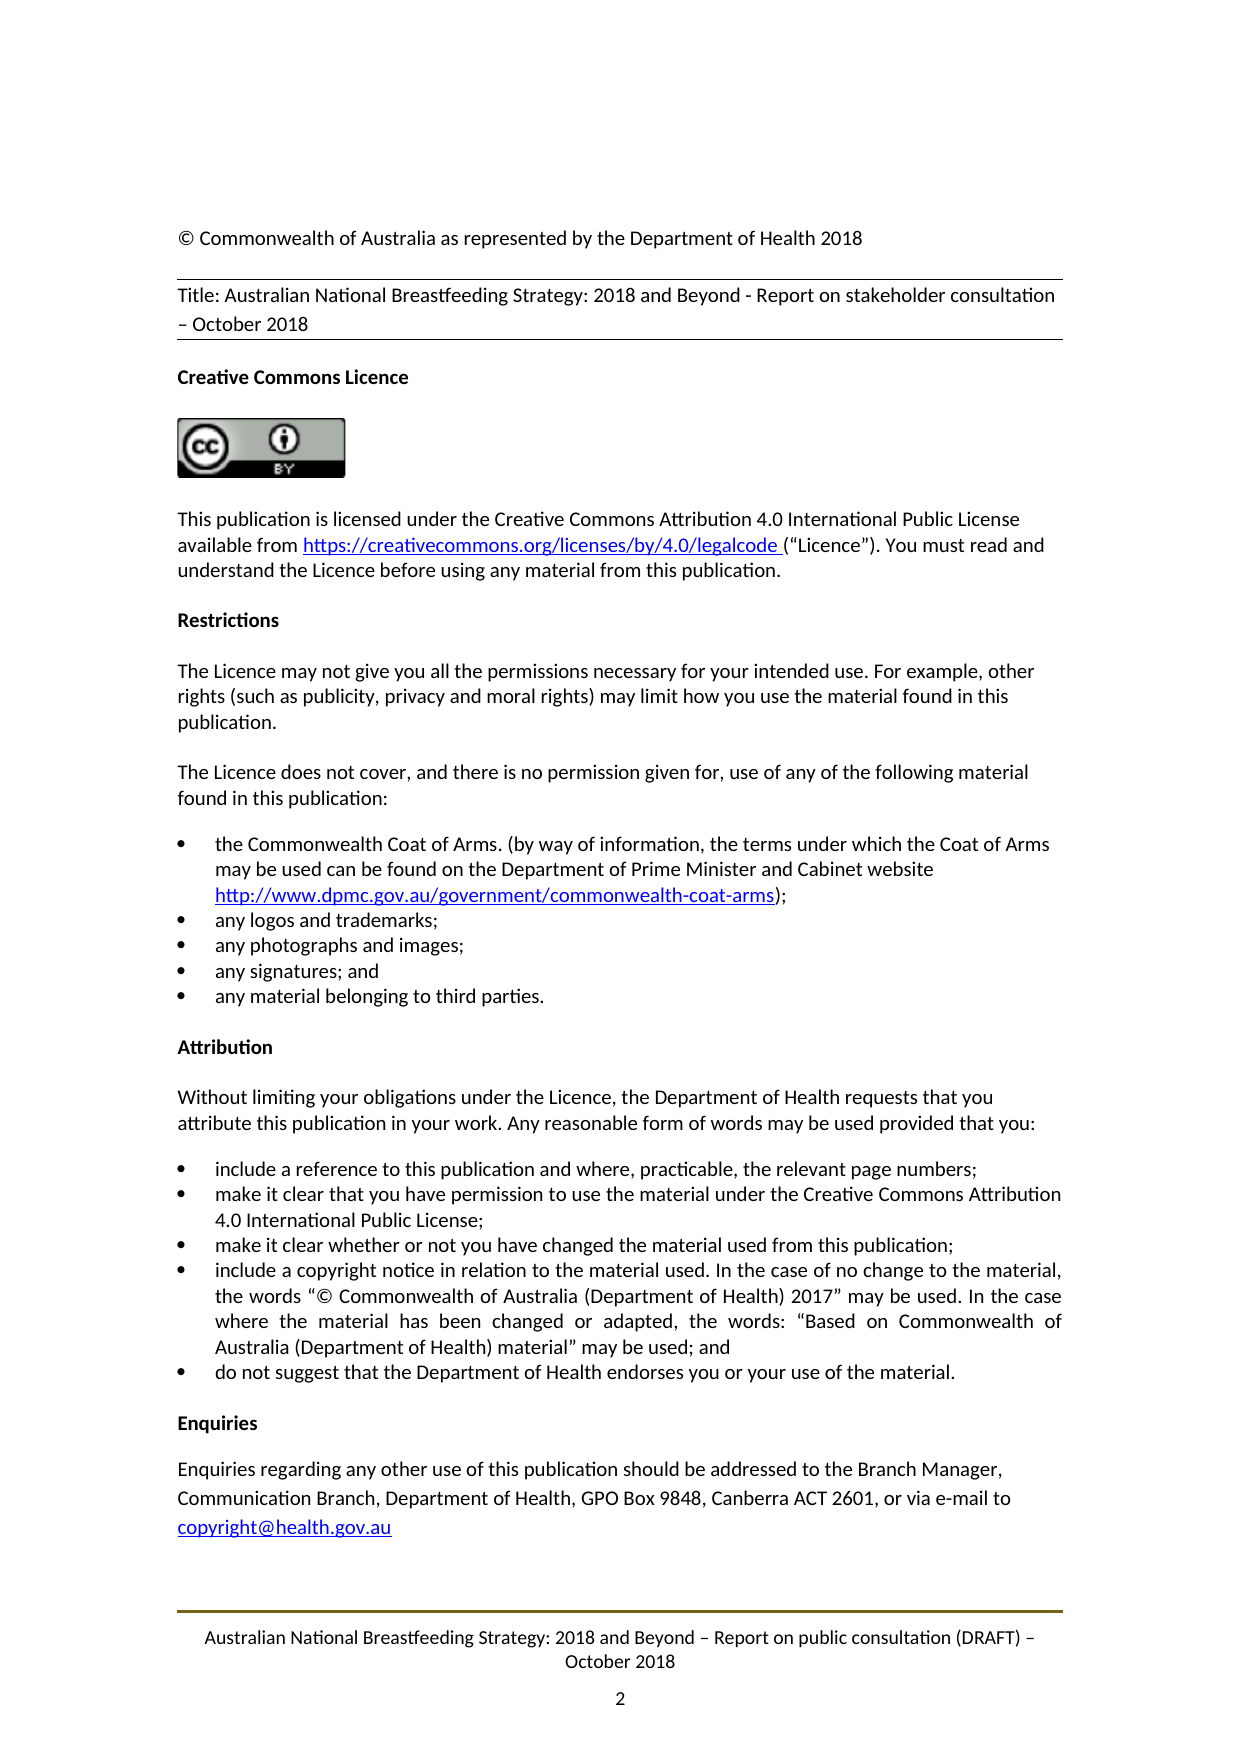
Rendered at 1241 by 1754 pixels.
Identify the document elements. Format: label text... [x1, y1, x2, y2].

list include a reference to this publication and where, practicable, the relevant page numbers; [177, 1156, 1063, 1181]
text © Commonwealth of Australia as represented by the Department of Health 2018 [177, 225, 1063, 250]
picture [177, 418, 346, 478]
text Attribution [177, 1034, 1143, 1059]
list any signatures; and [177, 958, 1063, 983]
list the Commonwealth Coat of Arms. (by way of information, the terms under which the Coat of Arms may be used can be found on the Department of Prime Minister and Cabinet website http://www.dpmc.gov.au/government/commonwealth-coat-arms); [177, 831, 1063, 907]
list include a copyright notice in relation to the material used. In the case of no change to the material, the words “© Commonwealth of Australia (Department of Health) 2017” may be used. In the case where the material has been changed or adapted, the words: “Based on Commonwealth of Australia (Department of Health) material” may be used; and [177, 1258, 1063, 1359]
list make it clear that you have permission to use the material under the Creative Commons Attribution 4.0 International Public License; [177, 1181, 1063, 1232]
text Title: Australian National Breastfeeding Strategy: 2018 and Beyond - Report on stakeholder consultation – October 2018 [177, 280, 1063, 339]
text Enquiries [177, 1410, 1143, 1435]
text Creative Commons Licence [177, 364, 1063, 390]
list do not suggest that the Department of Health endorses you or your use of the material. [177, 1359, 1063, 1385]
text The Licence may not give you all the permissions necessary for your intended use. For example, other rights (such as publicity, privacy and moral rights) may limit how you use the material found in this publication. [177, 658, 1063, 734]
text Without limiting your obligations under the Licence, the Department of Health requests that you attribute this publication in your work. Any reasonable form of words may be used provided that you: [177, 1084, 1063, 1135]
list make it clear whether or not you have changed the material used from this publication; [177, 1232, 1063, 1258]
list any photographs and images; [177, 933, 1063, 958]
text Enquiries regarding any other use of this publication should be addressed to the Branch Manager, Communication Branch, Department of Health, GPO Box 9848, Canberra ACT 2601, or via e-mail to copyright@health.gov.au [177, 1456, 1063, 1540]
list any material belonging to third parties. [177, 983, 1063, 1009]
text The Licence does not cover, and there is no permission given for, use of any of the following material found in this publication: [177, 759, 1063, 810]
text Restrictions [177, 608, 1063, 633]
text This publication is licensed under the Creative Commons Attribution 4.0 International Public License available from https://creativecommons.org/licenses/by/4.0/legalcode (“Licence”). You must read and understand the Licence before using any material from this publication. [177, 506, 1063, 583]
list any logos and trademarks; [177, 907, 1063, 933]
